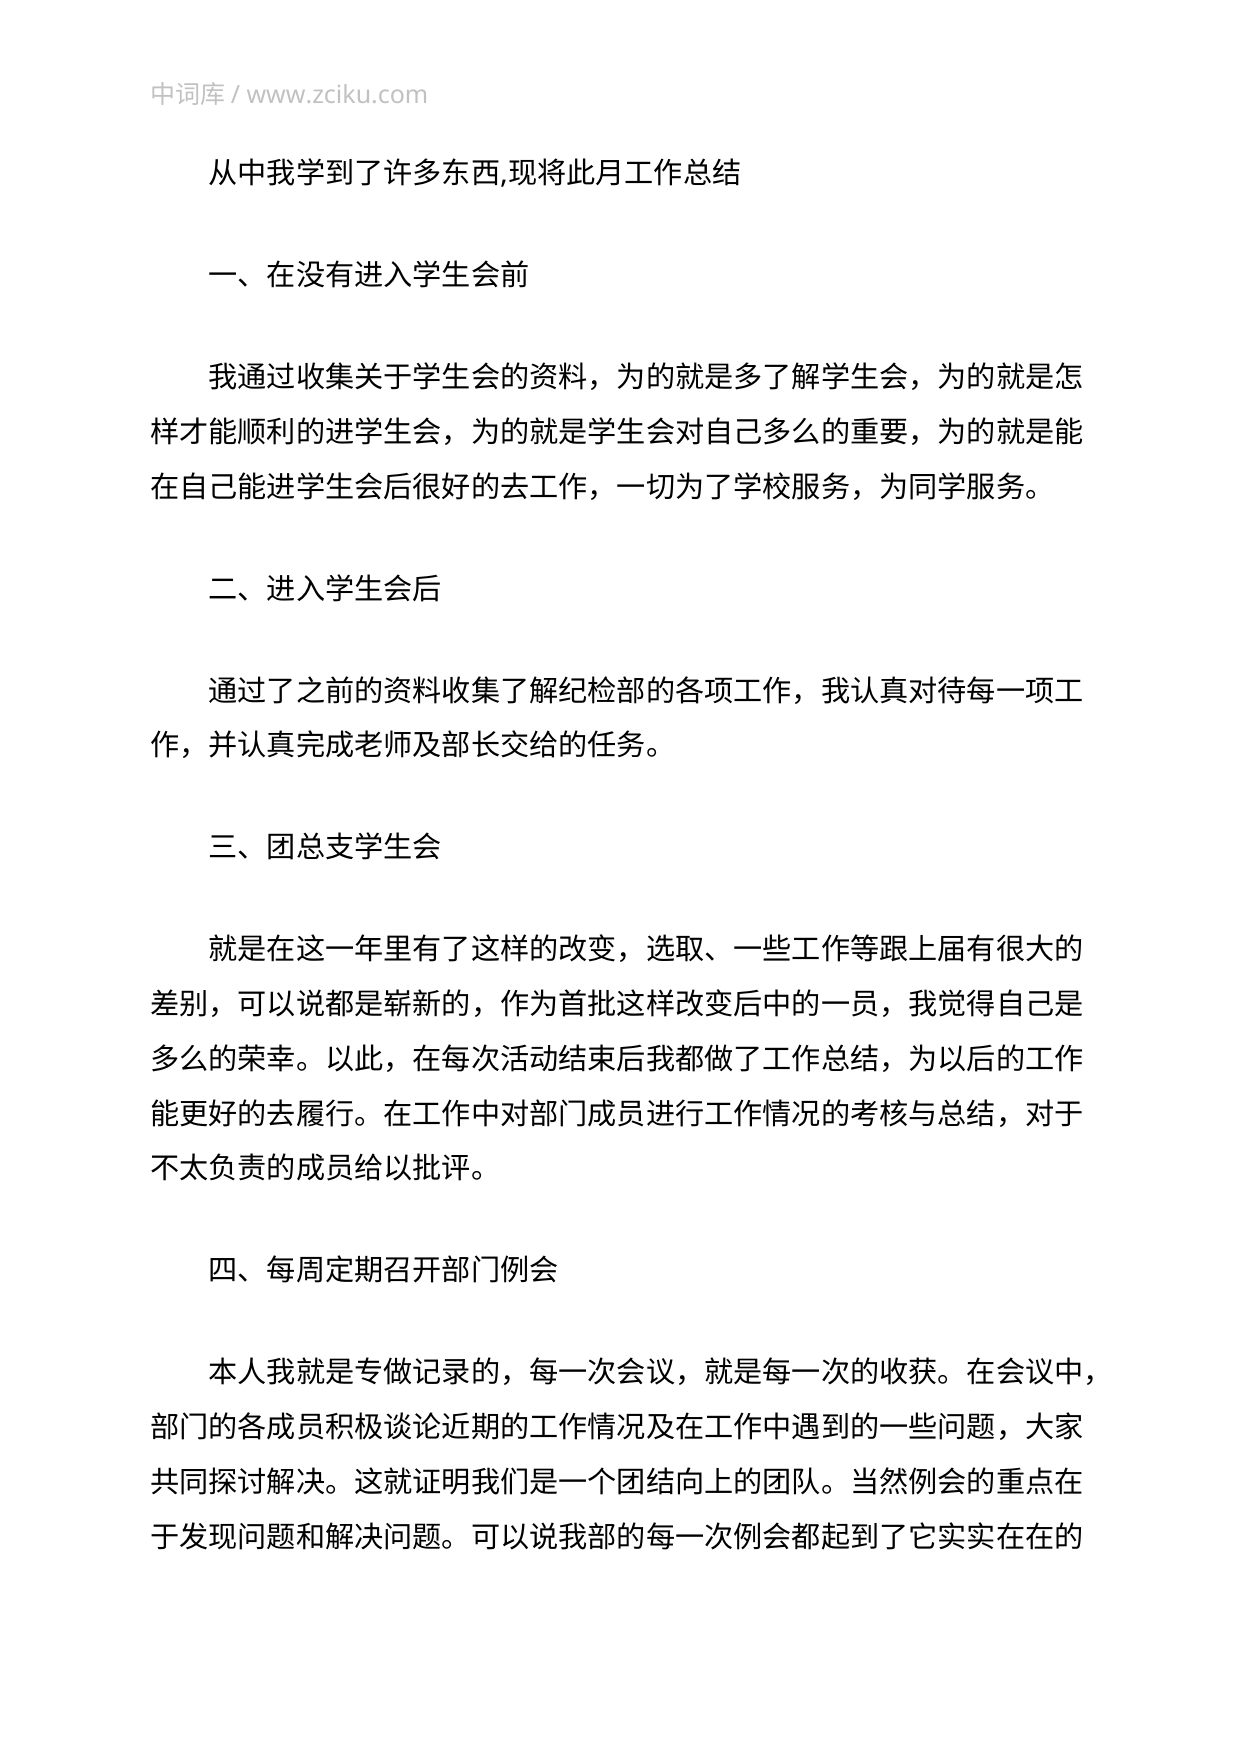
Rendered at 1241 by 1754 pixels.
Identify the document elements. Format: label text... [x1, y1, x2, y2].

text 二、进入学生会后 [150, 565, 1090, 608]
text 通过了之前的资料收集了解纪检部的各项工作，我认真对待每一项工作，并认真完成老师及部长交给的任务。 [150, 667, 1090, 764]
text 我通过收集关于学生会的资料，为的就是多了解学生会，为的就是怎样才能顺利的进学生会，为的就是学生会对自己多么的重要，为的就是能在自己能进学生会后很好的去工作，一切为了学校服务，为同学服务。 [150, 354, 1090, 506]
text 三、团总支学生会 [150, 824, 1090, 866]
text 四、每周定期召开部门例会 [150, 1247, 1090, 1289]
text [150, 1349, 1090, 1556]
text 一、在没有进入学生会前 [150, 252, 1090, 294]
text 从中我学到了许多东西,现将此月工作总结 [150, 150, 1090, 192]
text 就是在这一年里有了这样的改变，选取、一些工作等跟上届有很大的差别，可以说都是崭新的，作为首批这样改变后中的一员，我觉得自己是多么的荣幸。以此，在每次活动结束后我都做了工作总结，为以后的工作能更好的去履行。在工作中对部门成员进行工作情况的考核与总结，对于不太负责的成员给以批评。 [150, 926, 1090, 1187]
